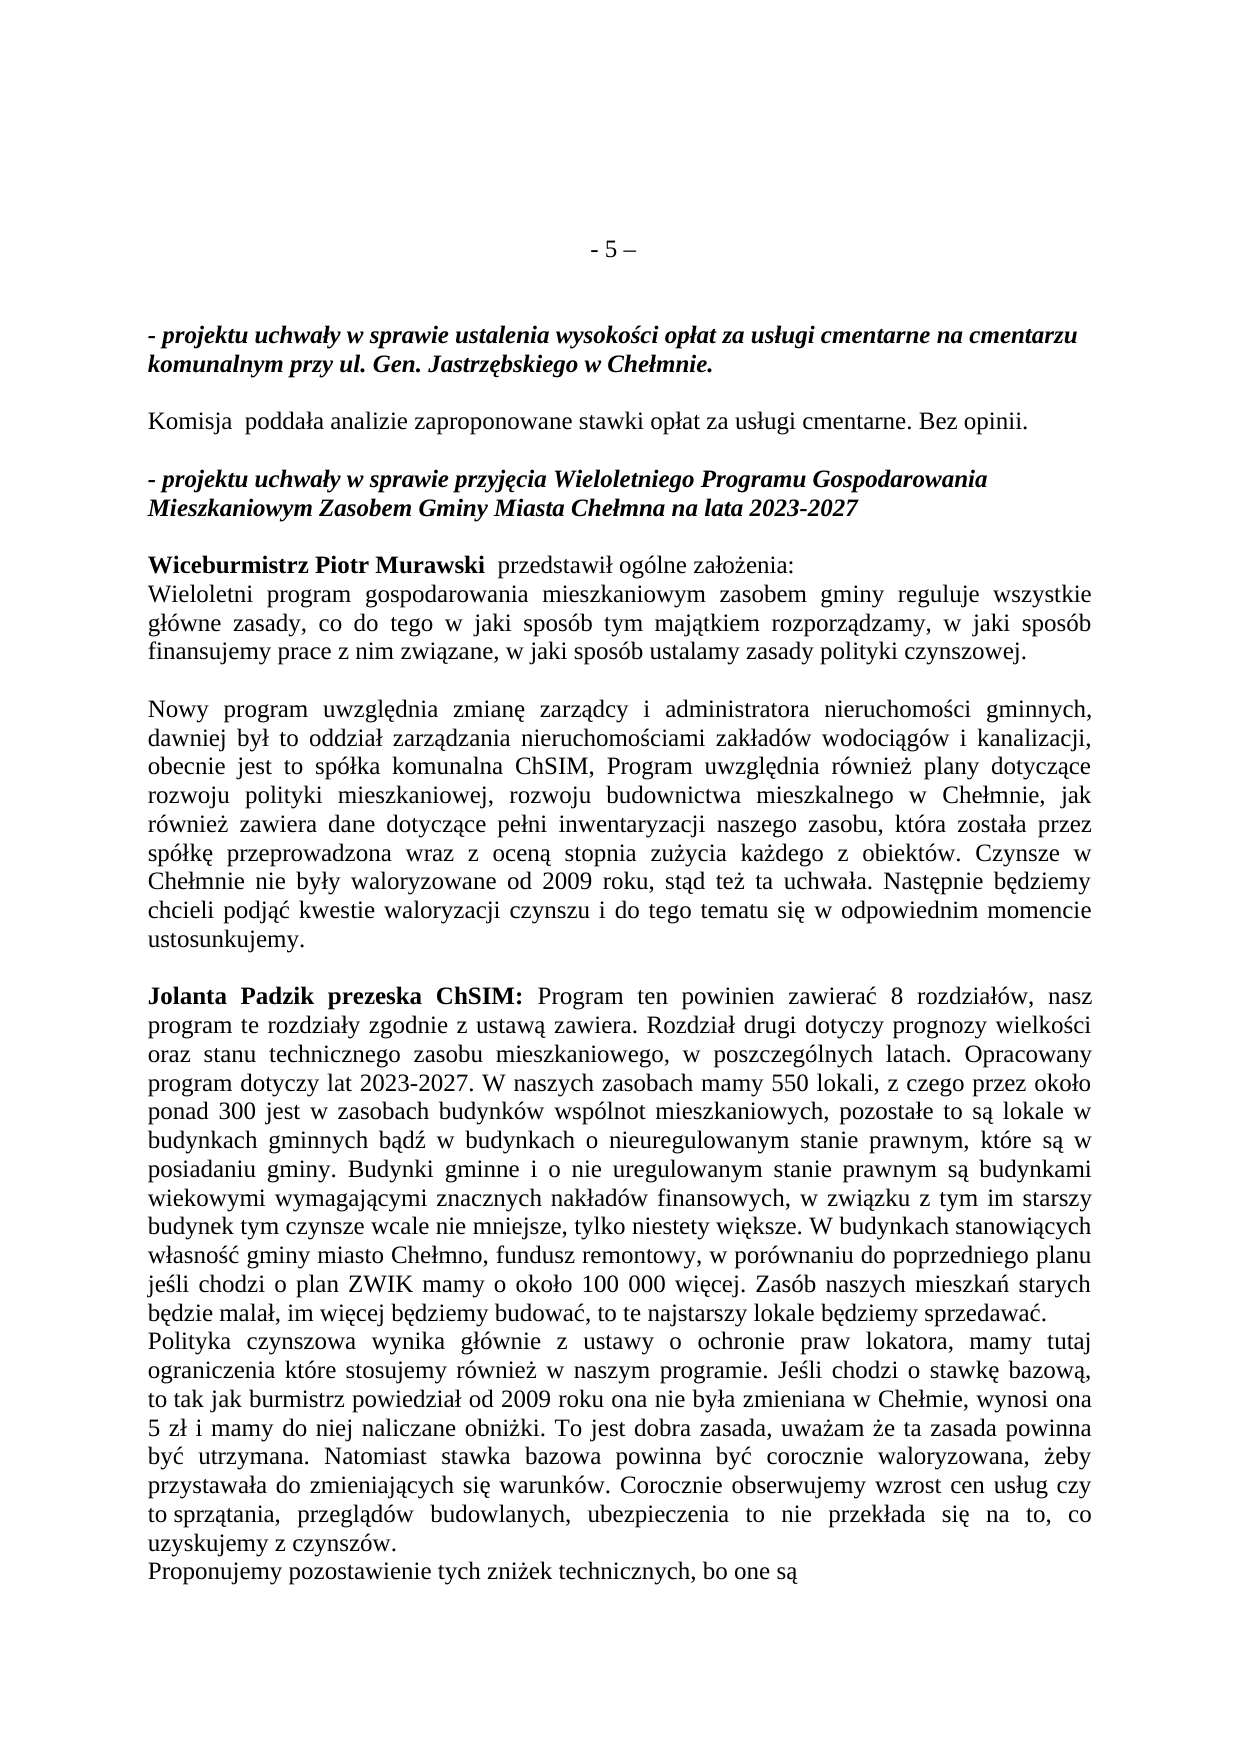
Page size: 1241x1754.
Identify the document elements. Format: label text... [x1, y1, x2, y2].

text Proponujemy pozostawienie tych zniżek technicznych, bo one są [148, 1556, 1093, 1585]
text Wiceburmistrz Piotr Murawski przedstawił ogólne założenia: [148, 550, 1093, 579]
text Nowy program uwzględnia zmianę zarządcy i administratora nieruchomości gminnych, dawniej był to oddział zarządzania nieruchomościami zakładów wodociągów i kanalizacji, obecnie jest to spółka komunalna ChSIM, Program uwzględnia również plany dotyczące rozwoju polityki mieszkaniowej, rozwoju budownictwa mieszkalnego w Chełmnie, jak również zawiera dane dotyczące pełni inwentaryzacji naszego zasobu, która została przez spółkę przeprowadzona wraz z oceną stopnia zużycia każdego z obiektów. Czynsze w Chełmnie nie były waloryzowane od 2009 roku, stąd też ta uchwała. Następnie będziemy chcieli podjąć kwestie waloryzacji czynszu i do tego tematu się w odpowiednim momencie ustosunkujemy. [148, 694, 1093, 953]
text Polityka czynszowa wynika głównie z ustawy o ochronie praw lokatora, mamy tutaj ograniczenia które stosujemy również w naszym programie. Jeśli chodzi o stawkę bazową, to tak jak burmistrz powiedział od 2009 roku ona nie była zmieniana w Chełmie, wynosi ona 5 zł i mamy do niej naliczane obniżki. To jest dobra zasada, uważam że ta zasada powinna być utrzymana. Natomiast stawka bazowa powinna być corocznie waloryzowana, żeby przystawała do zmieniających się warunków. Corocznie obserwujemy wzrost cen usług czy to sprzątania, przeglądów budowlanych, ubezpieczenia to nie przekłada się na to, co uzyskujemy z czynszów. [148, 1326, 1093, 1556]
text Komisja poddała analizie zaproponowane stawki opłat za usługi cmentarne. Bez opinii. - projektu uchwały w sprawie przyjęcia Wieloletniego Programu Gospodarowania Mieszkaniowym Zasobem Gminy Miasta Chełmna na lata 2023-2027 [148, 406, 1093, 550]
text Wieloletni program gospodarowania mieszkaniowym zasobem gminy reguluje wszystkie główne zasady, co do tego w jaki sposób tym majątkiem rozporządzamy, w jaki sposób finansujemy prace z nim związane, w jaki sposób ustalamy zasady polityki czynszowej. [148, 579, 1093, 665]
text - projektu uchwały w sprawie ustalenia wysokości opłat za usługi cmentarne na cmentarzu komunalnym przy ul. Gen. Jastrzębskiego w Chełmnie. [148, 320, 1093, 378]
text Jolanta Padzik prezeska ChSIM: Program ten powinien zawierać 8 rozdziałów, nasz program te rozdziały zgodnie z ustawą zawiera. Rozdział drugi dotyczy prognozy wielkości oraz stanu technicznego zasobu mieszkaniowego, w poszczególnych latach. Opracowany program dotyczy lat 2023-2027. W naszych zasobach mamy 550 lokali, z czego przez około ponad 300 jest w zasobach budynków wspólnot mieszkaniowych, pozostałe to są lokale w budynkach gminnych bądź w budynkach o nieuregulowanym stanie prawnym, które są w posiadaniu gminy. Budynki gminne i o nie uregulowanym stanie prawnym są budynkami wiekowymi wymagającymi znacznych nakładów finansowych, w związku z tym im starszy budynek tym czynsze wcale nie mniejsze, tylko niestety większe. W budynkach stanowiących własność gminy miasto Chełmno, fundusz remontowy, w porównaniu do poprzedniego planu jeśli chodzi o plan ZWIK mamy o około 100 000 więcej. Zasób naszych mieszkań starych będzie malał, im więcej będziemy budować, to te najstarszy lokale będziemy sprzedawać. [148, 981, 1093, 1326]
text - 5 – [516, 234, 1093, 263]
